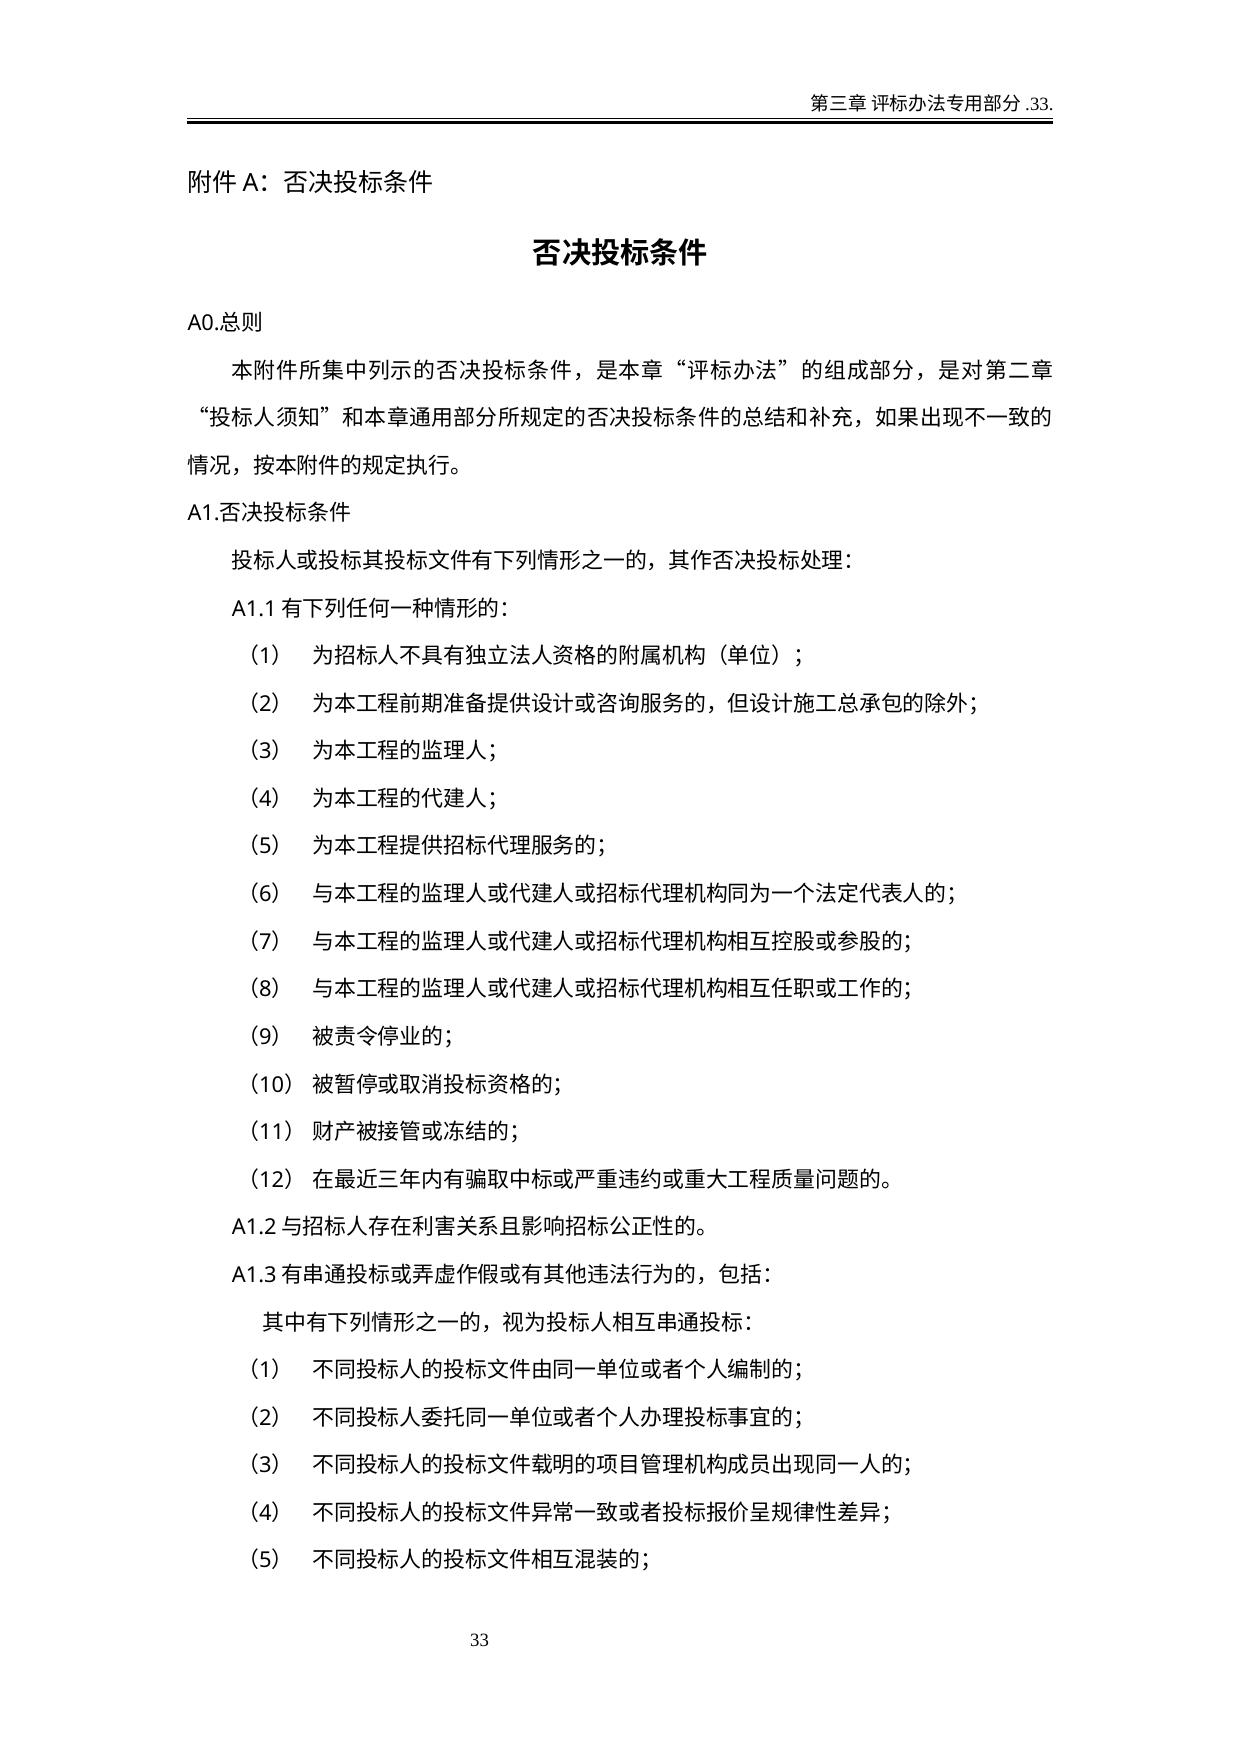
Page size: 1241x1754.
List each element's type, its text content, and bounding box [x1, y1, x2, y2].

list 与本工程的监理人或代建人或招标代理机构相互任职或工作的； [237, 971, 1053, 1003]
list 为本工程提供招标代理服务的； [237, 828, 1053, 860]
list 为本工程前期准备提供设计或咨询服务的，但设计施工总承包的除外； [237, 686, 1053, 717]
list 在最近三年内有骗取中标或严重违约或重大工程质量问题的。 [237, 1162, 1053, 1193]
text A1.3有串通投标或弄虚作假或有其他违法行为的，包括： [232, 1257, 1053, 1289]
list 与本工程的监理人或代建人或招标代理机构同为一个法定代表人的； [237, 876, 1053, 908]
text 否决投标条件 [187, 229, 1053, 272]
text A0.总则 [187, 305, 1053, 337]
list 财产被接管或冻结的； [237, 1114, 1053, 1146]
list 与本工程的监理人或代建人或招标代理机构相互控股或参股的； [237, 924, 1053, 956]
text 附件A：否决投标条件 [187, 162, 1053, 199]
list 不同投标人的投标文件异常一致或者投标报价呈规律性差异； [237, 1495, 1053, 1527]
list 不同投标人的投标文件由同一单位或者个人编制的； [237, 1352, 1053, 1384]
list 为本工程的代建人； [237, 781, 1053, 813]
list 不同投标人委托同一单位或者个人办理投标事宜的； [237, 1400, 1053, 1431]
list 被责令停业的； [237, 1019, 1053, 1051]
list 不同投标人的投标文件载明的项目管理机构成员出现同一人的； [237, 1447, 1053, 1479]
text A1.1有下列任何一种情形的： [232, 591, 1053, 622]
text 本附件所集中列示的否决投标条件，是本章“评标办法”的组成部分，是对第二章“投标人须知”和本章通用部分所规定的否决投标条件的总结和补充，如果出现不一致的情况，按本附件的规定执行。 [187, 353, 1053, 479]
text 其中有下列情形之一的，视为投标人相互串通投标： [187, 1304, 1053, 1336]
list 为本工程的监理人； [237, 733, 1053, 765]
list 被暂停或取消投标资格的； [237, 1067, 1053, 1098]
text A1.否决投标条件 [187, 495, 1053, 527]
list 不同投标人的投标文件相互混装的； [237, 1542, 1053, 1574]
text 投标人或投标其投标文件有下列情形之一的，其作否决投标处理： [187, 543, 1053, 575]
text A1.2与招标人存在利害关系且影响招标公正性的。 [232, 1209, 1053, 1241]
list 为招标人不具有独立法人资格的附属机构（单位）； [237, 638, 1053, 670]
